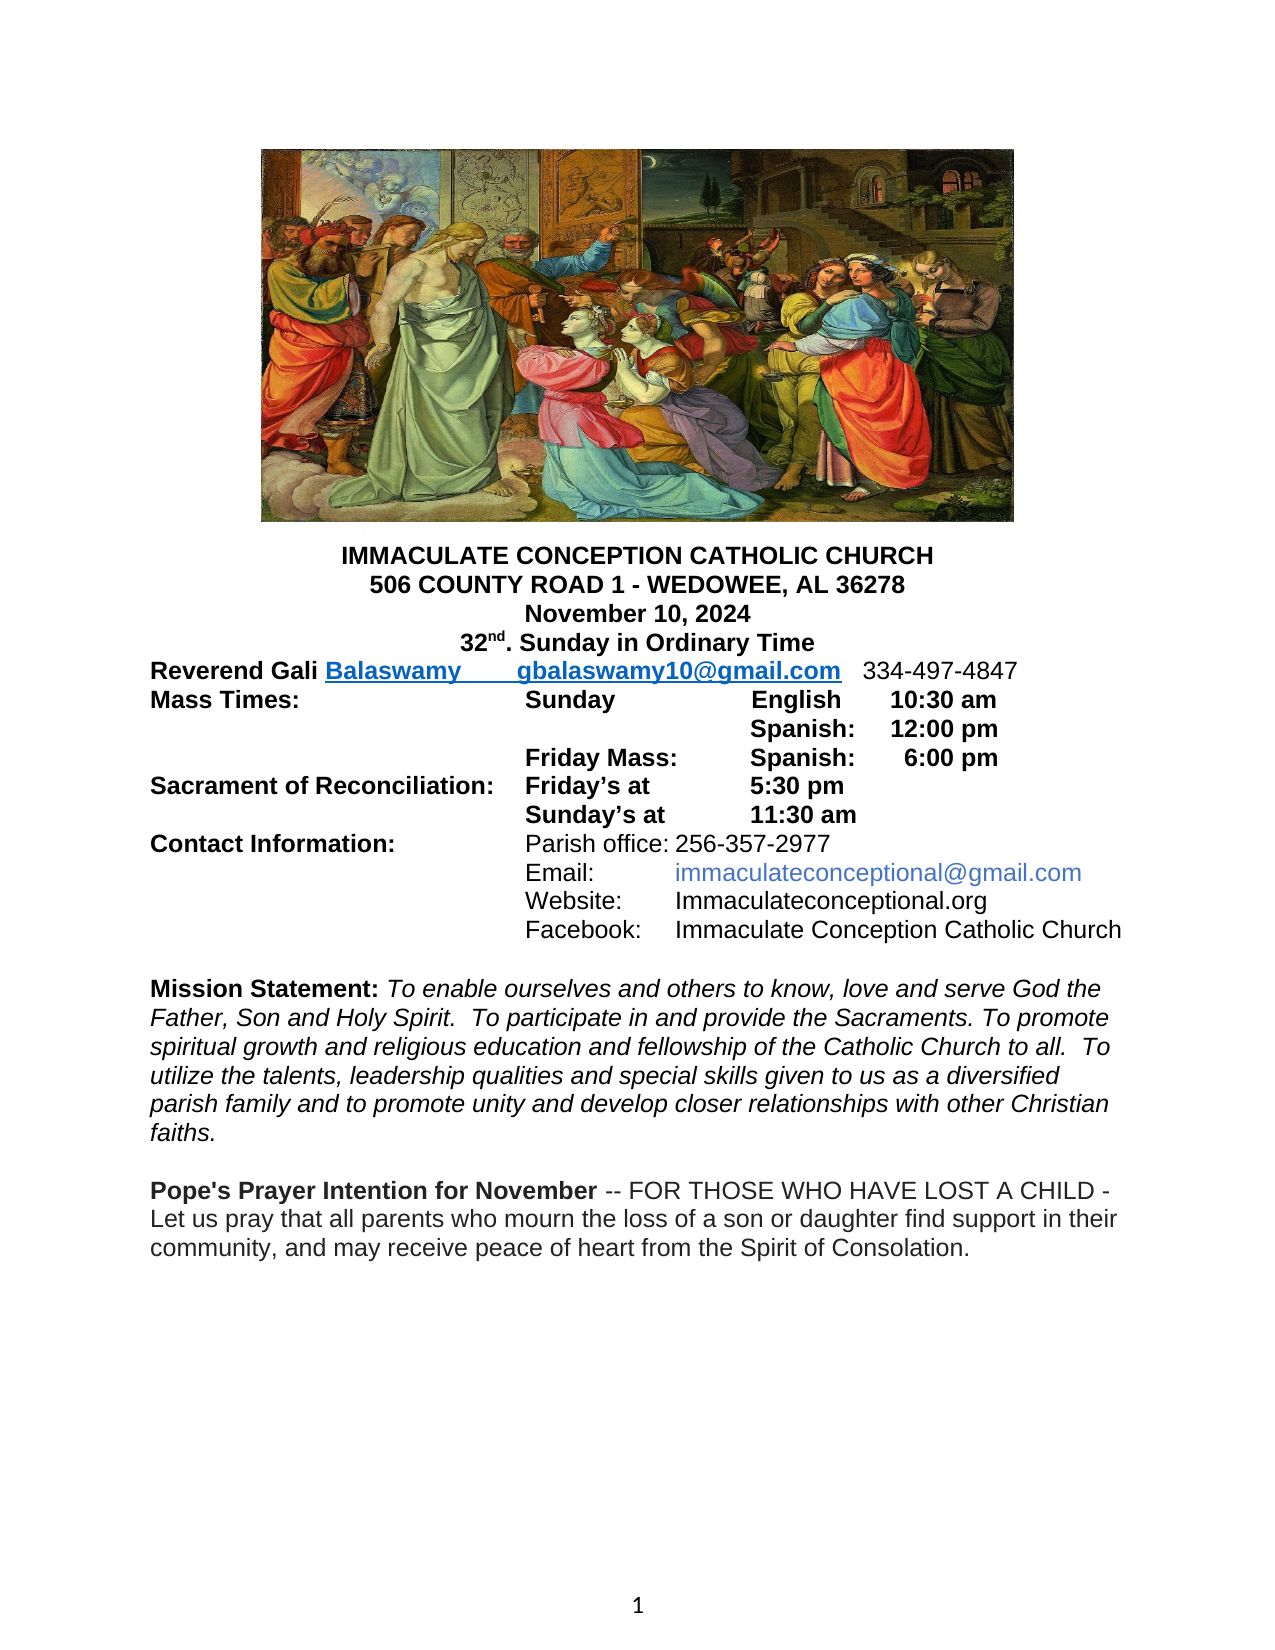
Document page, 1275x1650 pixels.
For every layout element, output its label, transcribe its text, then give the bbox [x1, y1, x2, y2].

text Website: Immaculateconceptional.org [150, 886, 1125, 915]
text 32nd. Sunday in Ordinary Time [150, 628, 1125, 656]
text IMMACULATE CONCEPTION CATHOLIC CHURCH [150, 541, 1125, 570]
text Spanish: 12:00 pm [150, 714, 1125, 743]
text Facebook: Immaculate Conception Catholic Church [150, 915, 1125, 944]
text 506 COUNTY ROAD 1 - WEDOWEE, AL 36278 [150, 570, 1125, 599]
text Contact Information: Parish office: 256-357-2977 [150, 829, 1125, 858]
text Sunday’s at 11:30 am [150, 800, 1125, 829]
text Reverend Gali Balaswamy gbalaswamy10@gmail.com 334-497-4847 [150, 656, 1125, 685]
text November 10, 2024 [150, 599, 1125, 628]
text Mission Statement: To enable ourselves and others to know, love and serve God the Father, Son and Holy Spirit. To participate in and provide the Sacraments. To promote spiritual growth and religious education and fellowship of the Catholic Church to all. To utilize the talents, leadership qualities and special skills given to us as a diversified parish family and to promote unity and develop closer relationships with other Christian faiths. [150, 974, 1125, 1147]
picture [261, 149, 1014, 521]
text Sacrament of Reconciliation: Friday’s at 5:30 pm [150, 771, 1125, 800]
text Email: immaculateconceptional@gmail.com [150, 858, 1125, 886]
text Friday Mass: Spanish: 6:00 pm [150, 743, 1125, 771]
text Mass Times: Sunday English 10:30 am [150, 685, 1125, 714]
